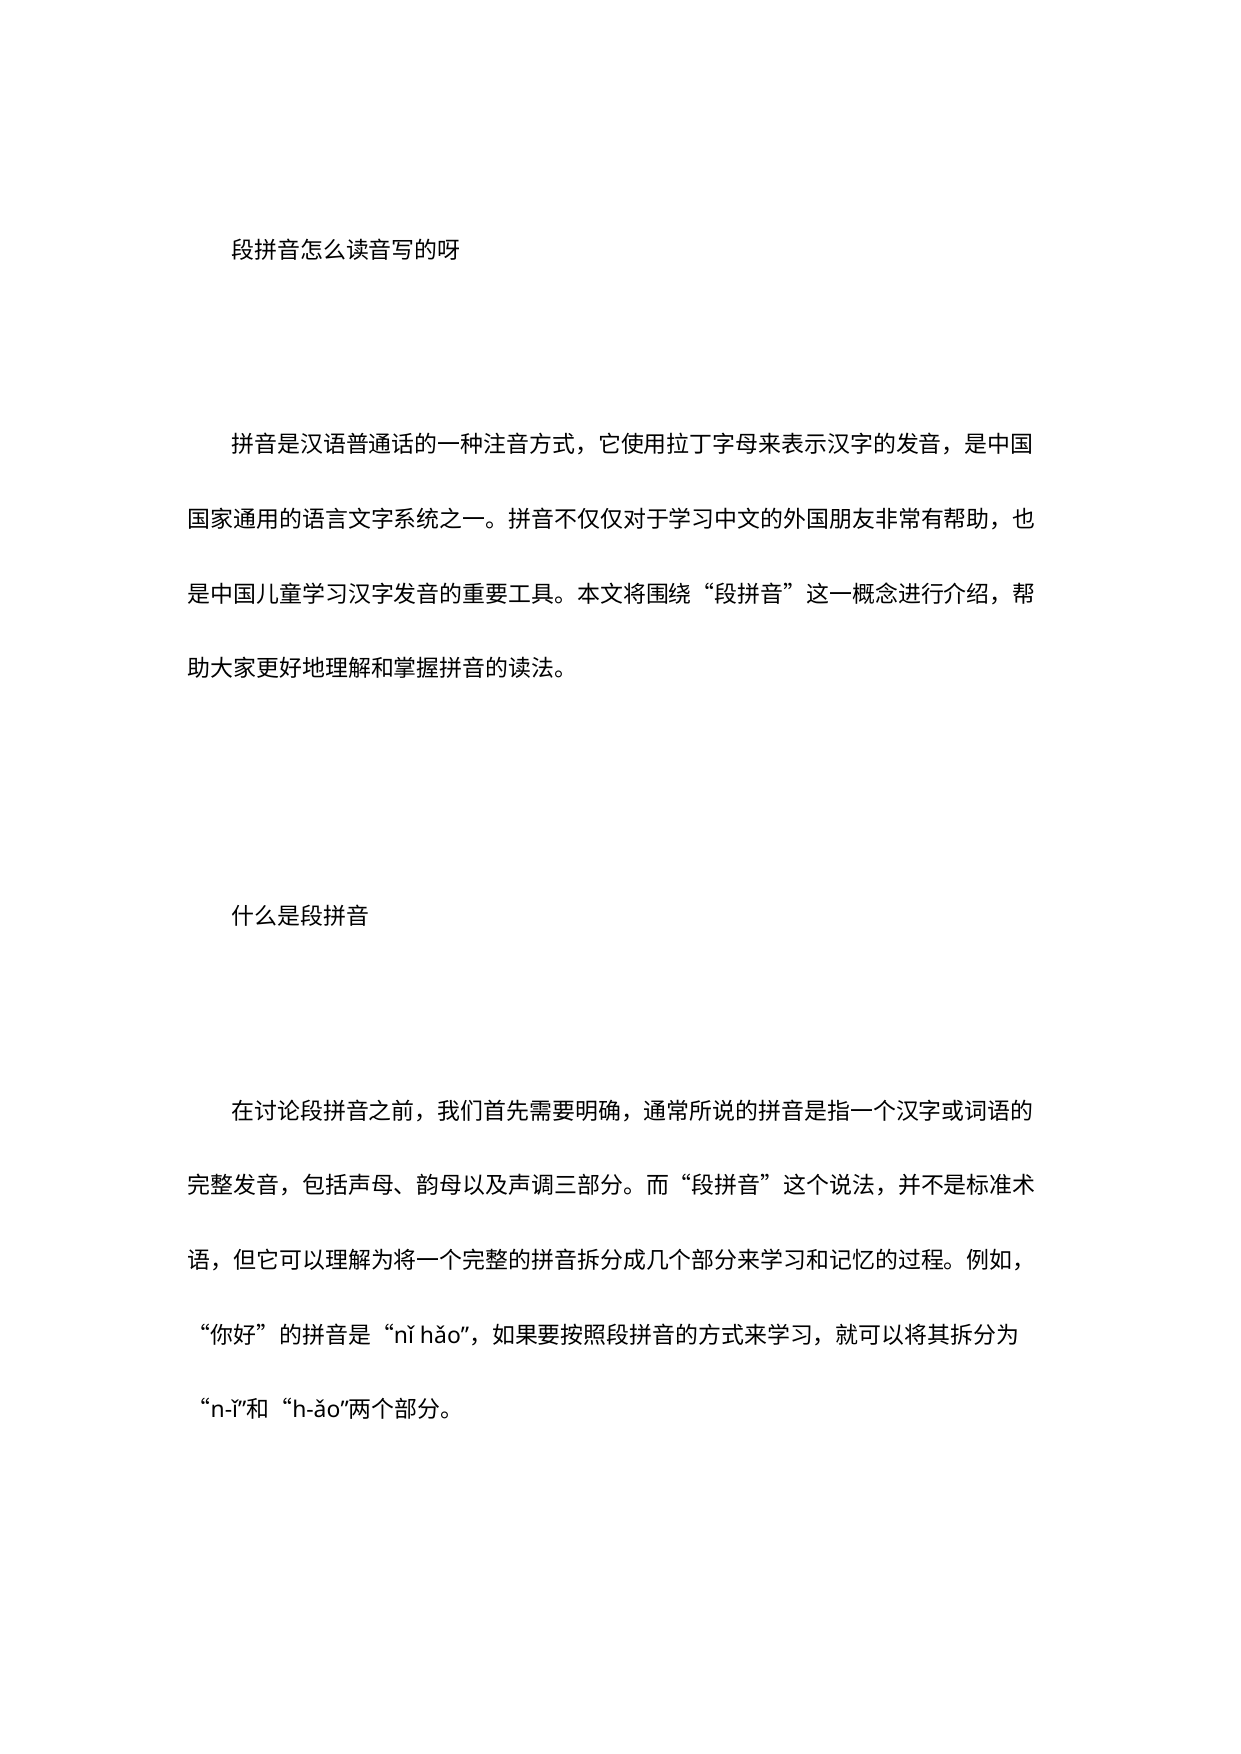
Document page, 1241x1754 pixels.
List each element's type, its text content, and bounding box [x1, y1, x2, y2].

text 什么是段拼音 [187, 882, 1053, 947]
text 拼音是汉语普通话的一种注音方式，它使用拉丁字母来表示汉字的发音，是中国国家通用的语言文字系统之一。拼音不仅仅对于学习中文的外国朋友非常有帮助，也是中国儿童学习汉字发音的重要工具。本文将围绕“段拼音”这一概念进行介绍，帮助大家更好地理解和掌握拼音的读法。 [187, 410, 1053, 699]
text 段拼音怎么读音写的呀 [187, 216, 1053, 281]
text 在讨论段拼音之前，我们首先需要明确，通常所说的拼音是指一个汉字或词语的完整发音，包括声母、韵母以及声调三部分。而“段拼音”这个说法，并不是标准术语，但它可以理解为将一个完整的拼音拆分成几个部分来学习和记忆的过程。例如，“你好”的拼音是“nǐ hǎo”，如果要按照段拼音的方式来学习，就可以将其拆分为“n-ǐ”和“h-ǎo”两个部分。 [187, 1077, 1053, 1441]
